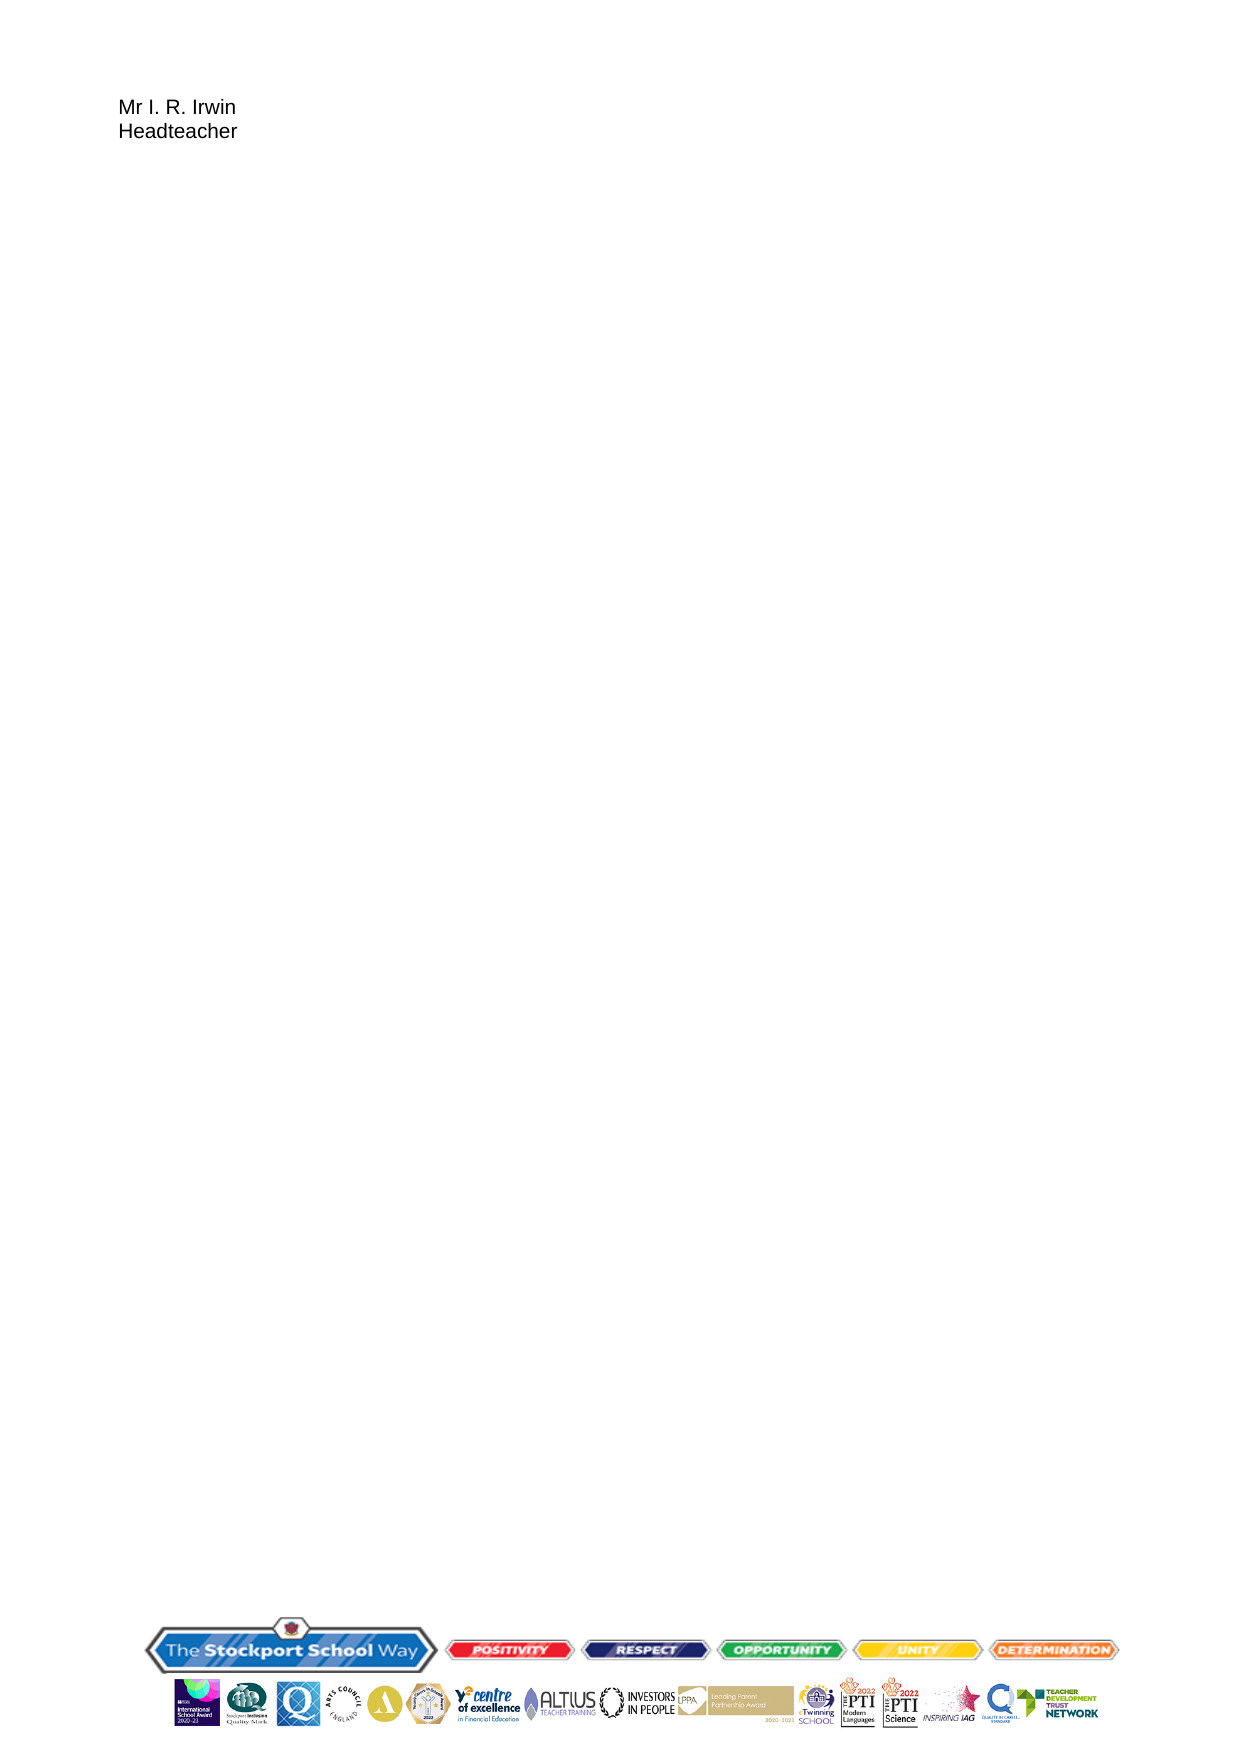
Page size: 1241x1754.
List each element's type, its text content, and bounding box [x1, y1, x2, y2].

text Headteacher [118, 118, 1140, 142]
picture [137, 1617, 1121, 1731]
text Mr I. R. Irwin [118, 94, 1140, 118]
